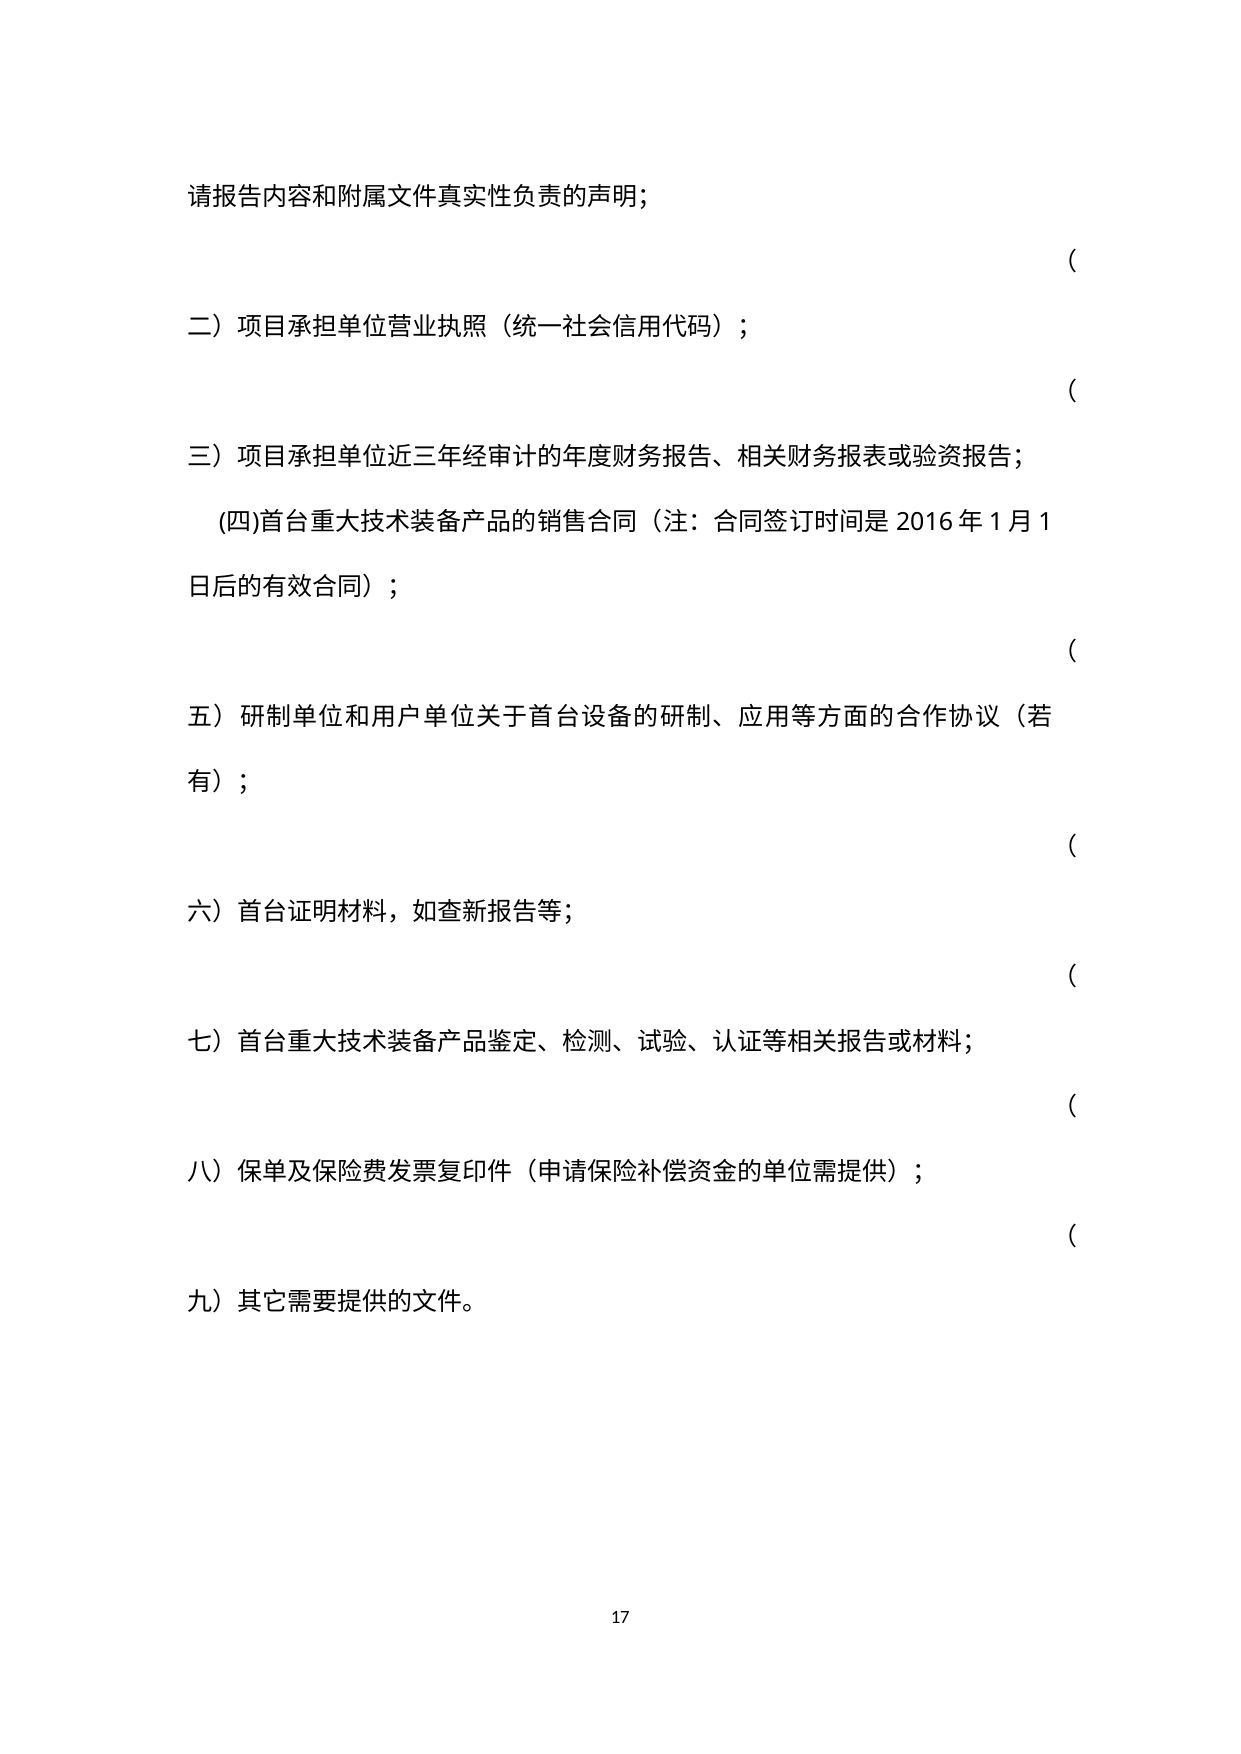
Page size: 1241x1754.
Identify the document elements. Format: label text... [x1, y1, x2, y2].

text （七）首台重大技术装备产品鉴定、检测、试验、认证等相关报告或材料； [187, 942, 1053, 1072]
text （五）研制单位和用户单位关于首台设备的研制、应用等方面的合作协议（若有）； [187, 617, 1053, 812]
text （六）首台证明材料，如查新报告等； [187, 812, 1053, 942]
text （三）项目承担单位近三年经审计的年度财务报告、相关财务报表或验资报告； [187, 357, 1053, 487]
text （二）项目承担单位营业执照（统一社会信用代码）； [187, 227, 1053, 357]
text （九）其它需要提供的文件。 [187, 1202, 1053, 1332]
text （八）保单及保险费发票复印件（申请保险补偿资金的单位需提供）； [187, 1072, 1053, 1202]
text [187, 162, 1053, 227]
text (四)首台重大技术装备产品的销售合同（注：合同签订时间是2016年1月1日后的有效合同）； [187, 487, 1053, 617]
